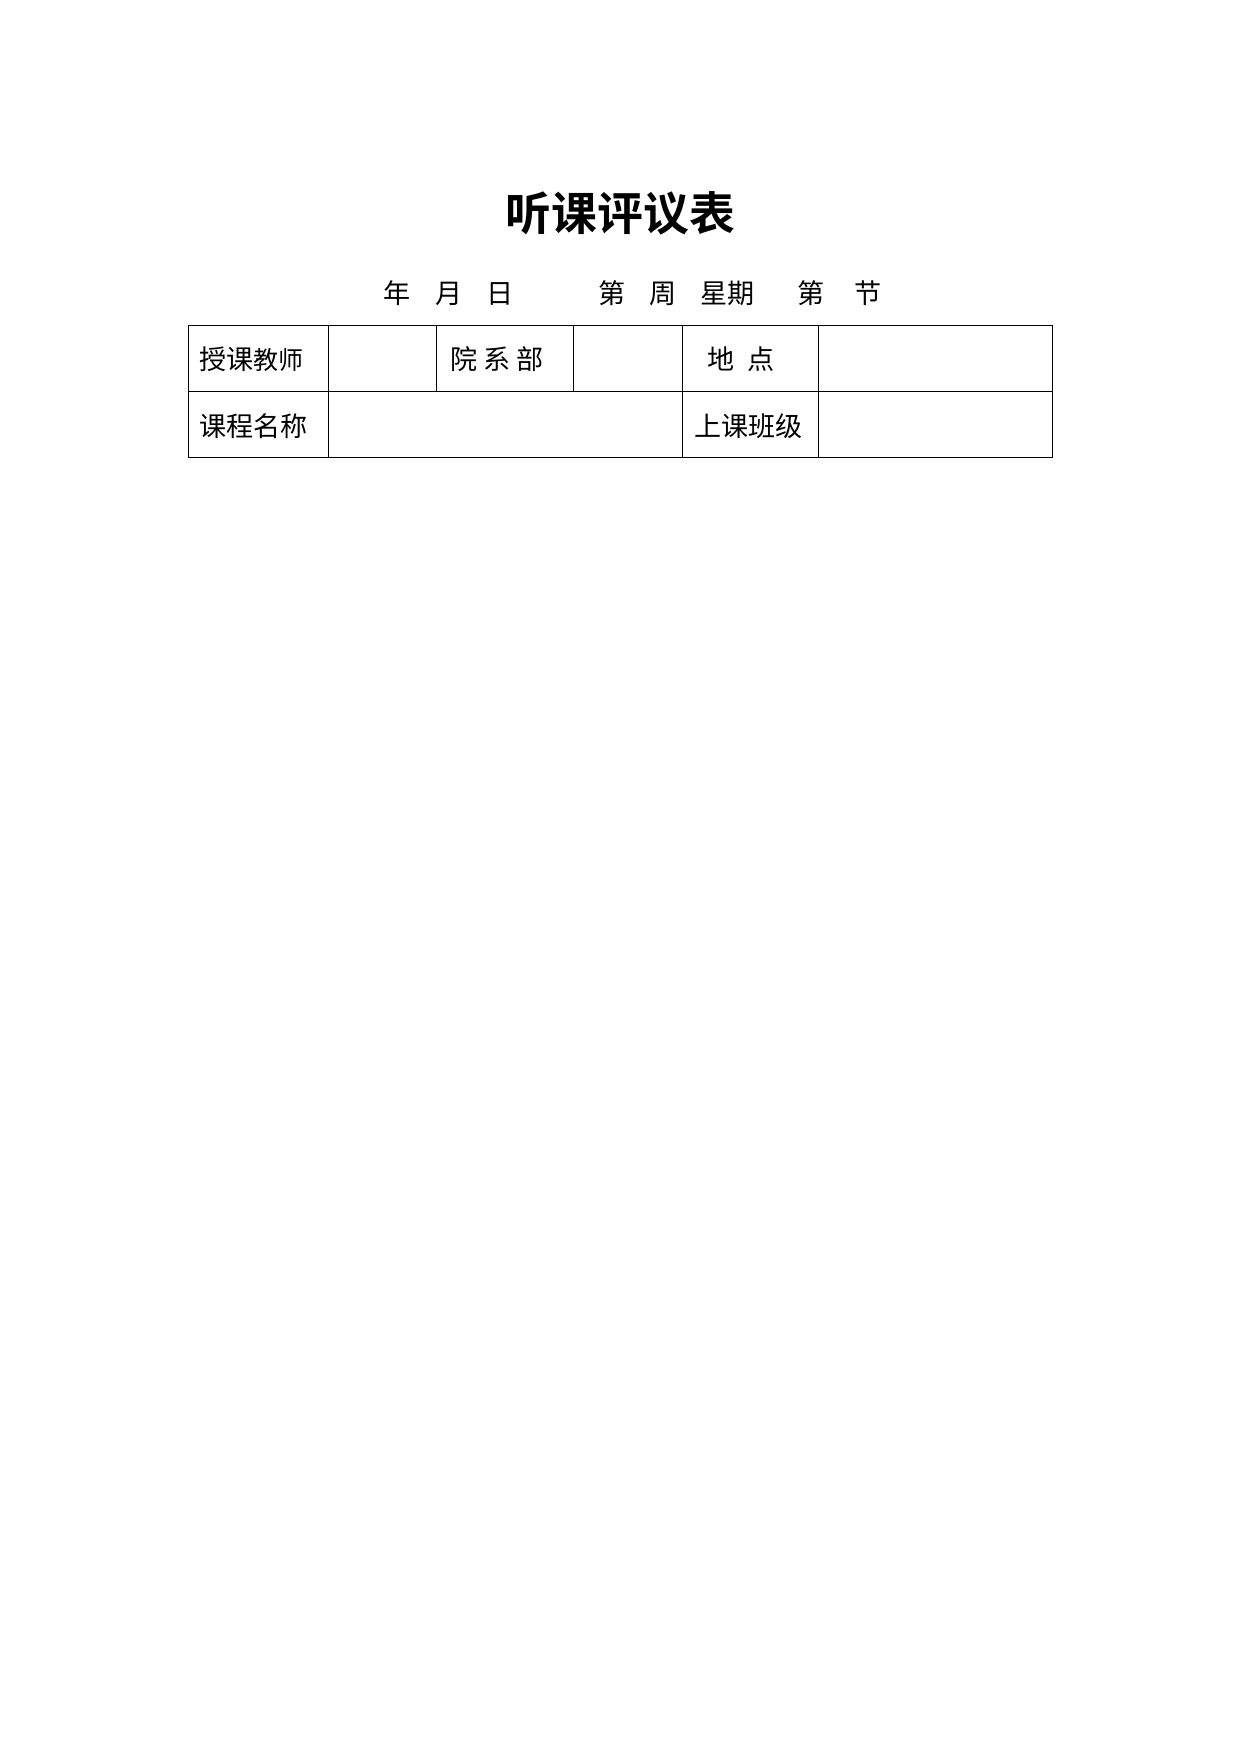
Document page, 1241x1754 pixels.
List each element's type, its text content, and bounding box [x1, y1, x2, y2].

table_header 院 系 部 [437, 326, 573, 391]
table_cell [819, 392, 1052, 457]
text 听课评议表 [187, 162, 1053, 259]
table_header [329, 326, 436, 391]
table_header 地 点 [683, 326, 818, 391]
table_cell [329, 392, 682, 457]
table_header [574, 326, 682, 391]
text 年 月 日 第 周 星期 第 节 [187, 259, 1053, 324]
table_cell 上课班级 [683, 392, 818, 457]
table_header [819, 326, 1052, 391]
table_cell 课程名称 [189, 392, 328, 457]
table_header 授课教师 [189, 326, 328, 391]
